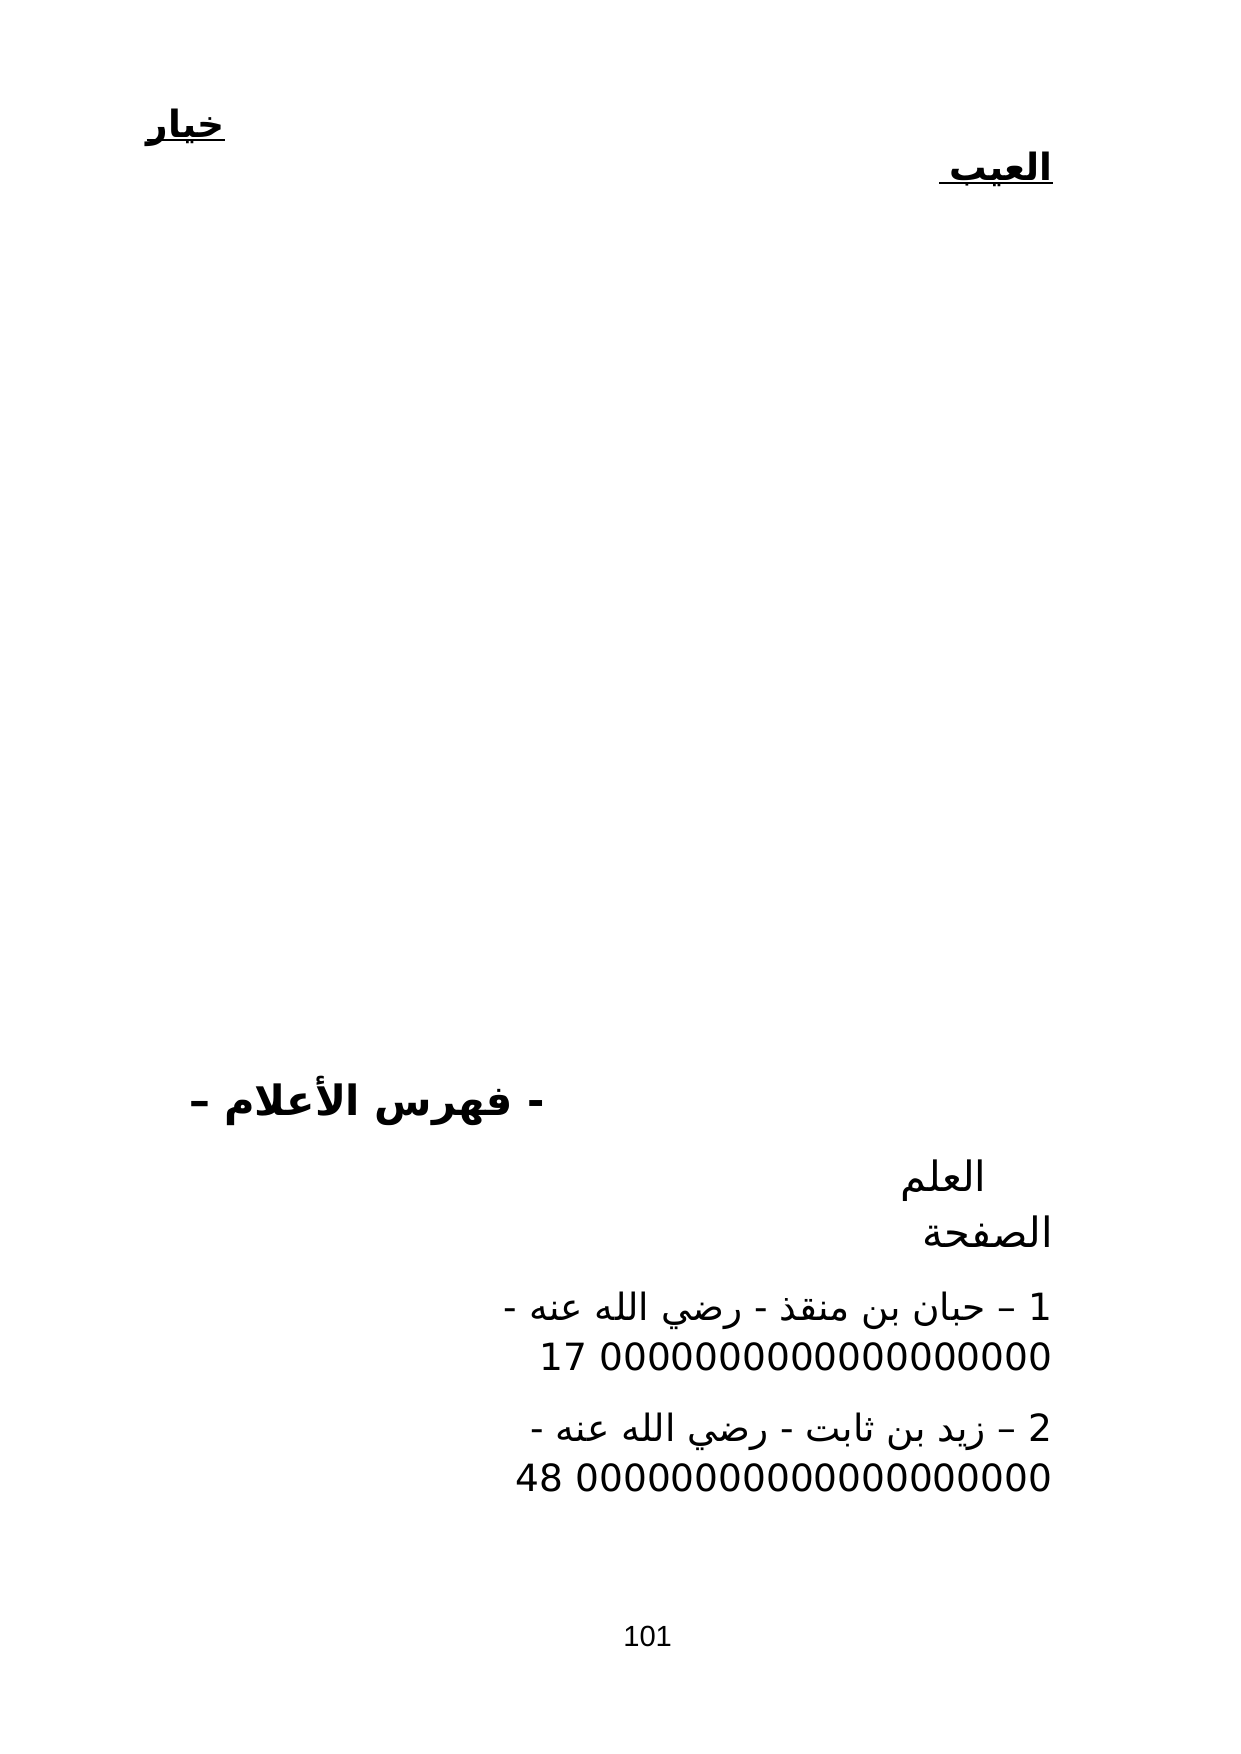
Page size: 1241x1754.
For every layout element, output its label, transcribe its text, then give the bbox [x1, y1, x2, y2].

text - فهرس الأعلام – [187, 1076, 1053, 1125]
text 1 – حبان بن منقذ - رضي الله عنه - 0000000000000000000 17 [187, 1285, 1053, 1379]
text العلم الصفحة [187, 1153, 1053, 1257]
text 2 – زيد بن ثابت - رضي الله عنه - 00000000000000000000 48 [187, 1406, 1053, 1500]
